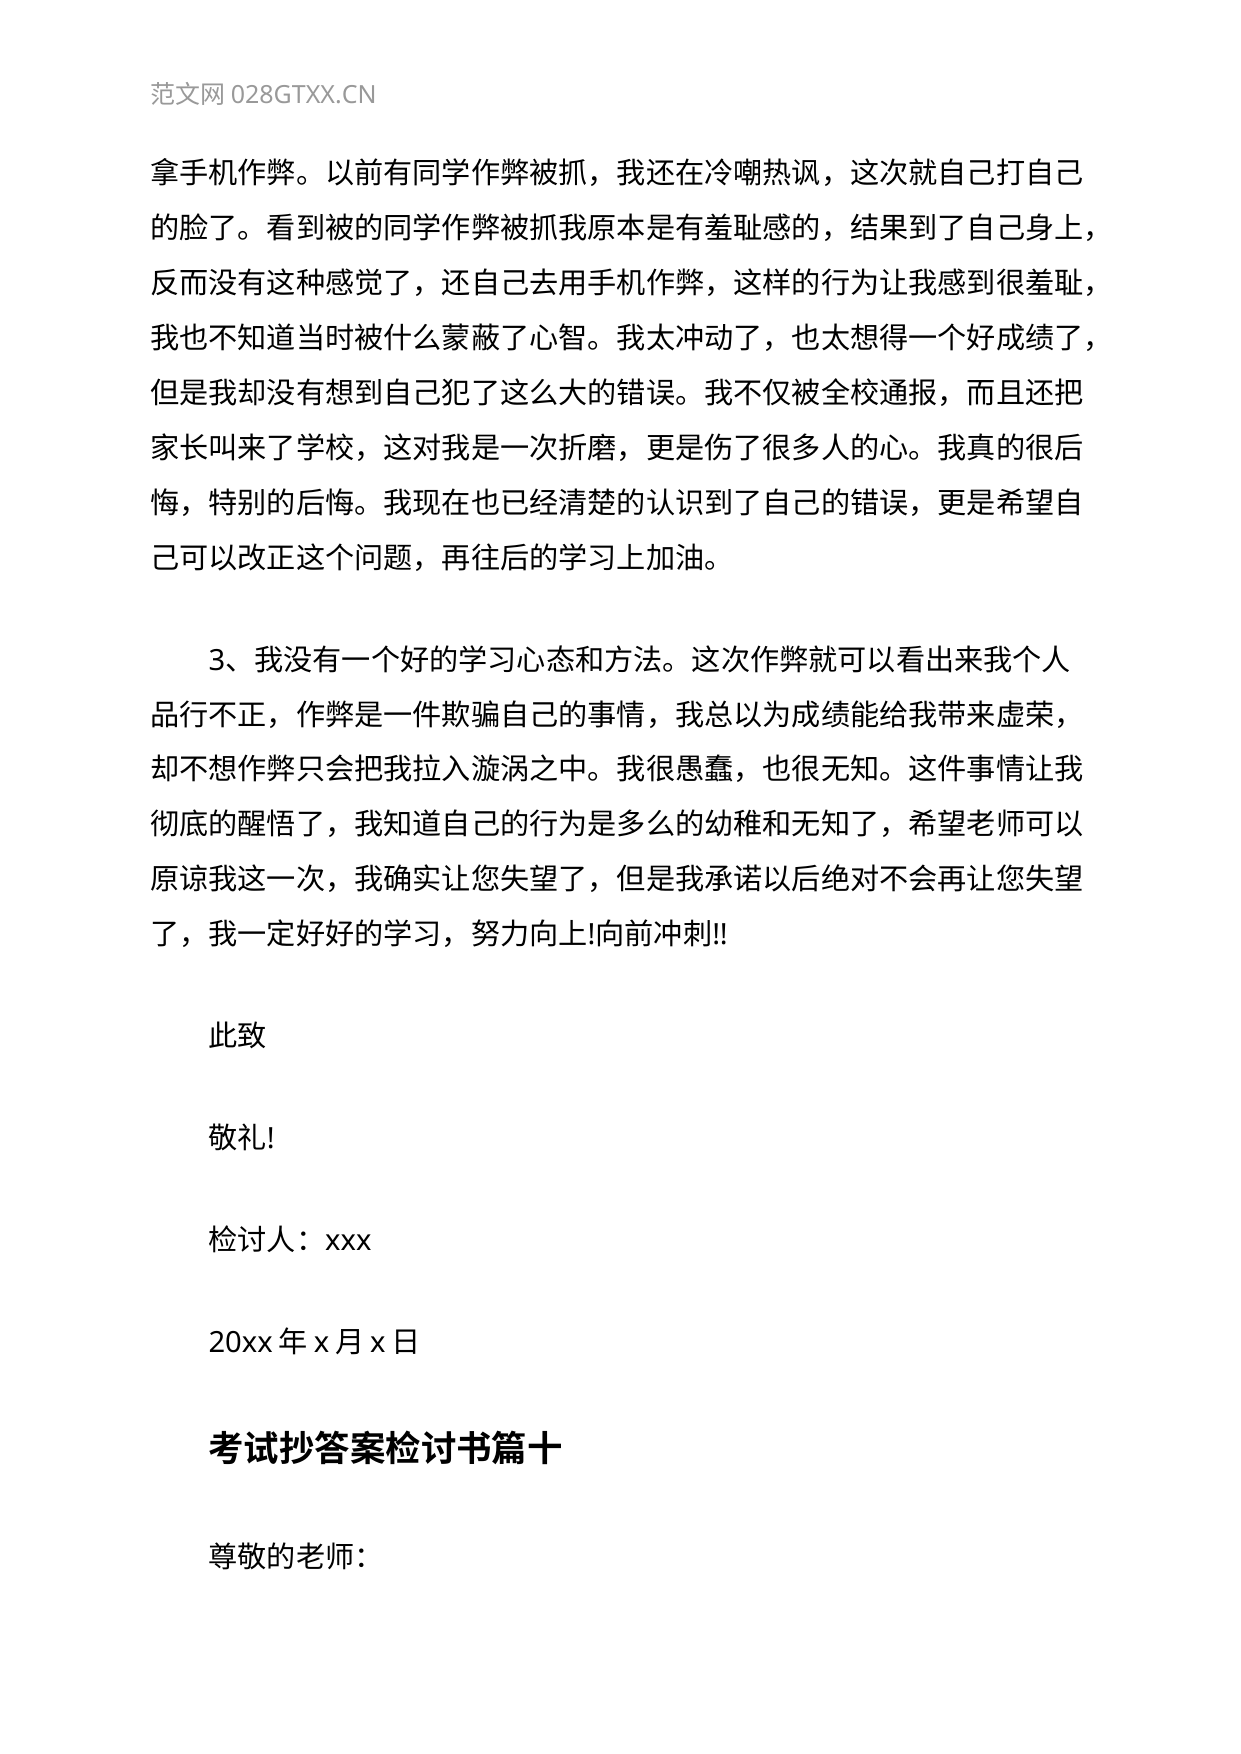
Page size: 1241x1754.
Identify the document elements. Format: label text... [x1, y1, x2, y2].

text 此致 [150, 1013, 1090, 1055]
text 3、我没有一个好的学习心态和方法。这次作弊就可以看出来我个人品行不正，作弊是一件欺骗自己的事情，我总以为成绩能给我带来虚荣，却不想作弊只会把我拉入漩涡之中。我很愚蠢，也很无知。这件事情让我彻底的醒悟了，我知道自己的行为是多么的幼稚和无知了，希望老师可以原谅我这一次，我确实让您失望了，但是我承诺以后绝对不会再让您失望了，我一定好好的学习，努力向上!向前冲刺!! [150, 636, 1090, 953]
text 敬礼! [150, 1114, 1090, 1157]
text 检讨人：xxx [150, 1216, 1090, 1259]
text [150, 150, 1090, 577]
text 尊敬的老师： [150, 1534, 1090, 1576]
text 考试抄答案检讨书篇十 [150, 1420, 1090, 1472]
text 20xx年x月x日 [150, 1318, 1090, 1361]
